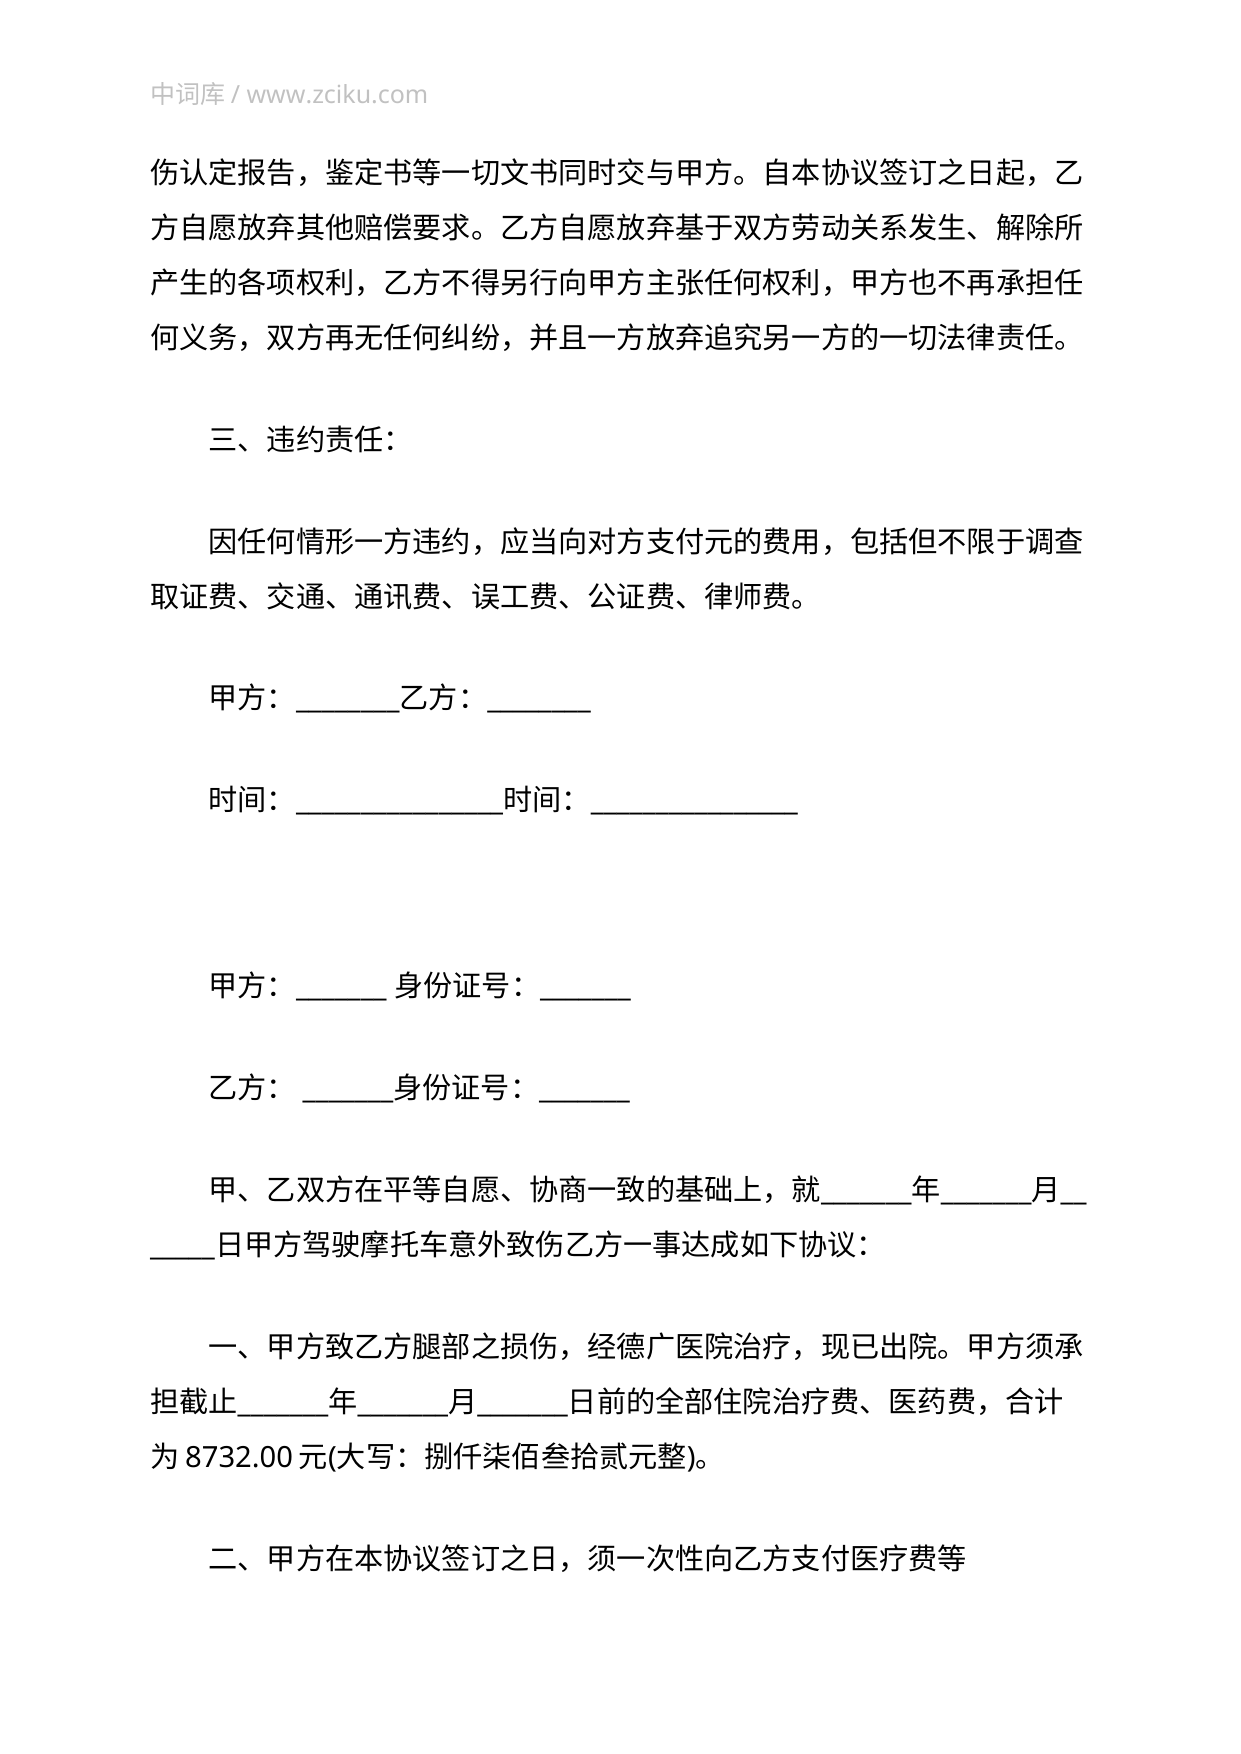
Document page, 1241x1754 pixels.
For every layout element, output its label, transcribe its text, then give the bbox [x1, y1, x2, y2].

text 三、违约责任： [150, 416, 1090, 459]
text 甲方：________乙方：________ [150, 675, 1090, 717]
text 时间：________________时间：________________ [150, 777, 1090, 819]
text 乙方： _______身份证号：_______ [150, 1065, 1090, 1107]
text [150, 150, 1090, 357]
text 一、甲方致乙方腿部之损伤，经德广医院治疗，现已出院。甲方须承担截止_______年_______月_______日前的全部住院治疗费、医药费，合计为8732.00元(大写：捌仟柒佰叁拾贰元整)。 [150, 1324, 1090, 1476]
text 甲方：_______ 身份证号：_______ [150, 963, 1090, 1005]
text 因任何情形一方违约，应当向对方支付元的费用，包括但不限于调查取证费、交通、通讯费、误工费、公证费、律师费。 [150, 518, 1090, 615]
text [150, 1536, 1090, 1578]
text 甲、乙双方在平等自愿、协商一致的基础上，就_______年_______月_______日甲方驾驶摩托车意外致伤乙方一事达成如下协议： [150, 1167, 1090, 1264]
